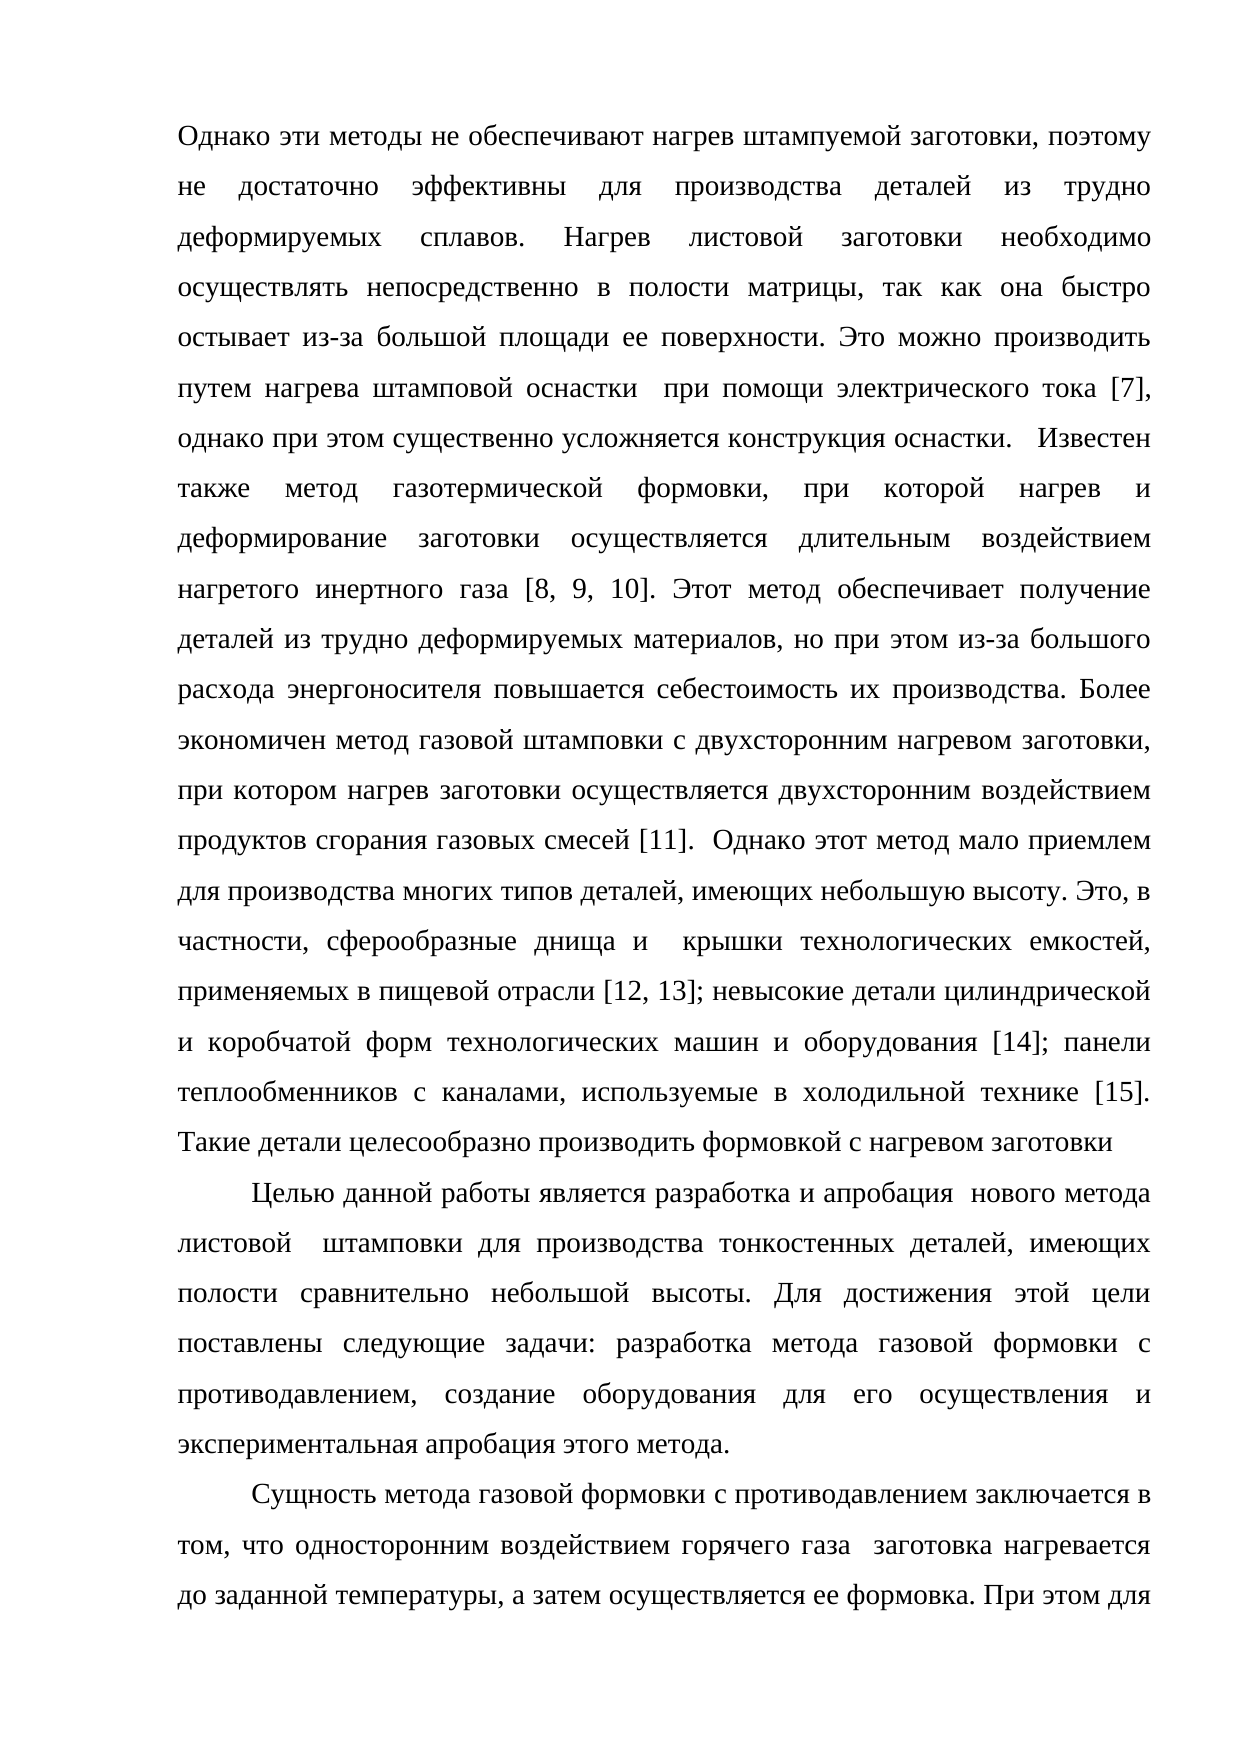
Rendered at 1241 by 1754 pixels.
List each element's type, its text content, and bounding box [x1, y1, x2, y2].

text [177, 118, 1152, 1158]
text Целью данной работы является разработка и апробация нового метода листовой штамповки для производства тонкостенных деталей, имеющих полости сравнительно небольшой высоты. Для достижения этой цели поставлены следующие задачи: разработка метода газовой формовки с противодавлением, создание оборудования для его осуществления и экспериментальная апробация этого метода. [177, 1175, 1152, 1460]
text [177, 1477, 1152, 1611]
